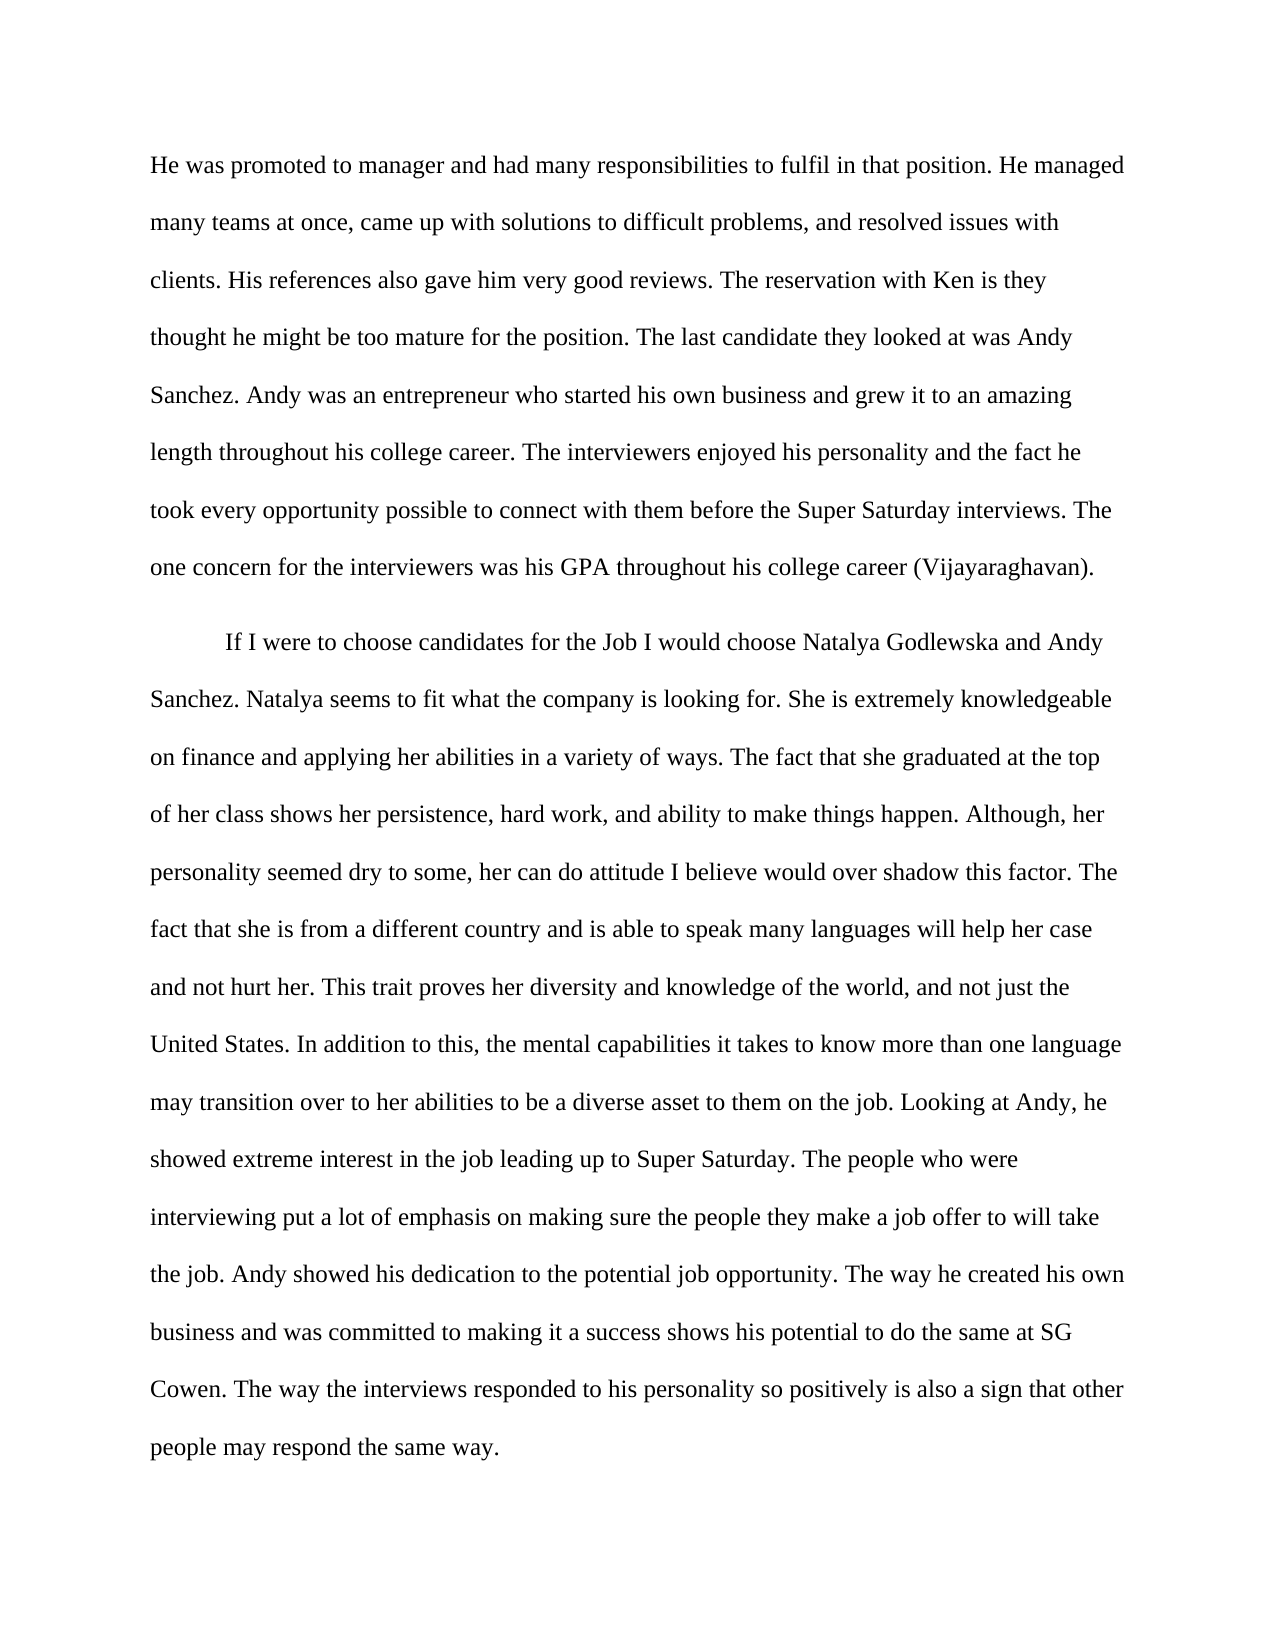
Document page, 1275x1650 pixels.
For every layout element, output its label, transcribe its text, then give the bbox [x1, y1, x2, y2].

text If I were to choose candidates for the Job I would choose Natalya Godlewska and Andy Sanchez. Natalya seems to fit what the company is looking for. She is extremely knowledgeable on finance and applying her abilities in a variety of ways. The fact that she graduated at the top of her class shows her persistence, hard work, and ability to make things happen. Although, her personality seemed dry to some, her can do attitude I believe would over shadow this factor. The fact that she is from a different country and is able to speak many languages will help her case and not hurt her. This trait proves her diversity and knowledge of the world, and not just the United States. In addition to this, the mental capabilities it takes to know more than one language may transition over to her abilities to be a diverse asset to them on the job. Looking at Andy, he showed extreme interest in the job leading up to Super Saturday. The people who were interviewing put a lot of emphasis on making sure the people they make a job offer to will take the job. Andy showed his dedication to the potential job opportunity. The way he created his own business and was committed to making it a success shows his potential to do the same at SG Cowen. The way the interviews responded to his personality so positively is also a sign that other people may respond the same way. [150, 627, 1125, 1460]
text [150, 150, 1125, 581]
